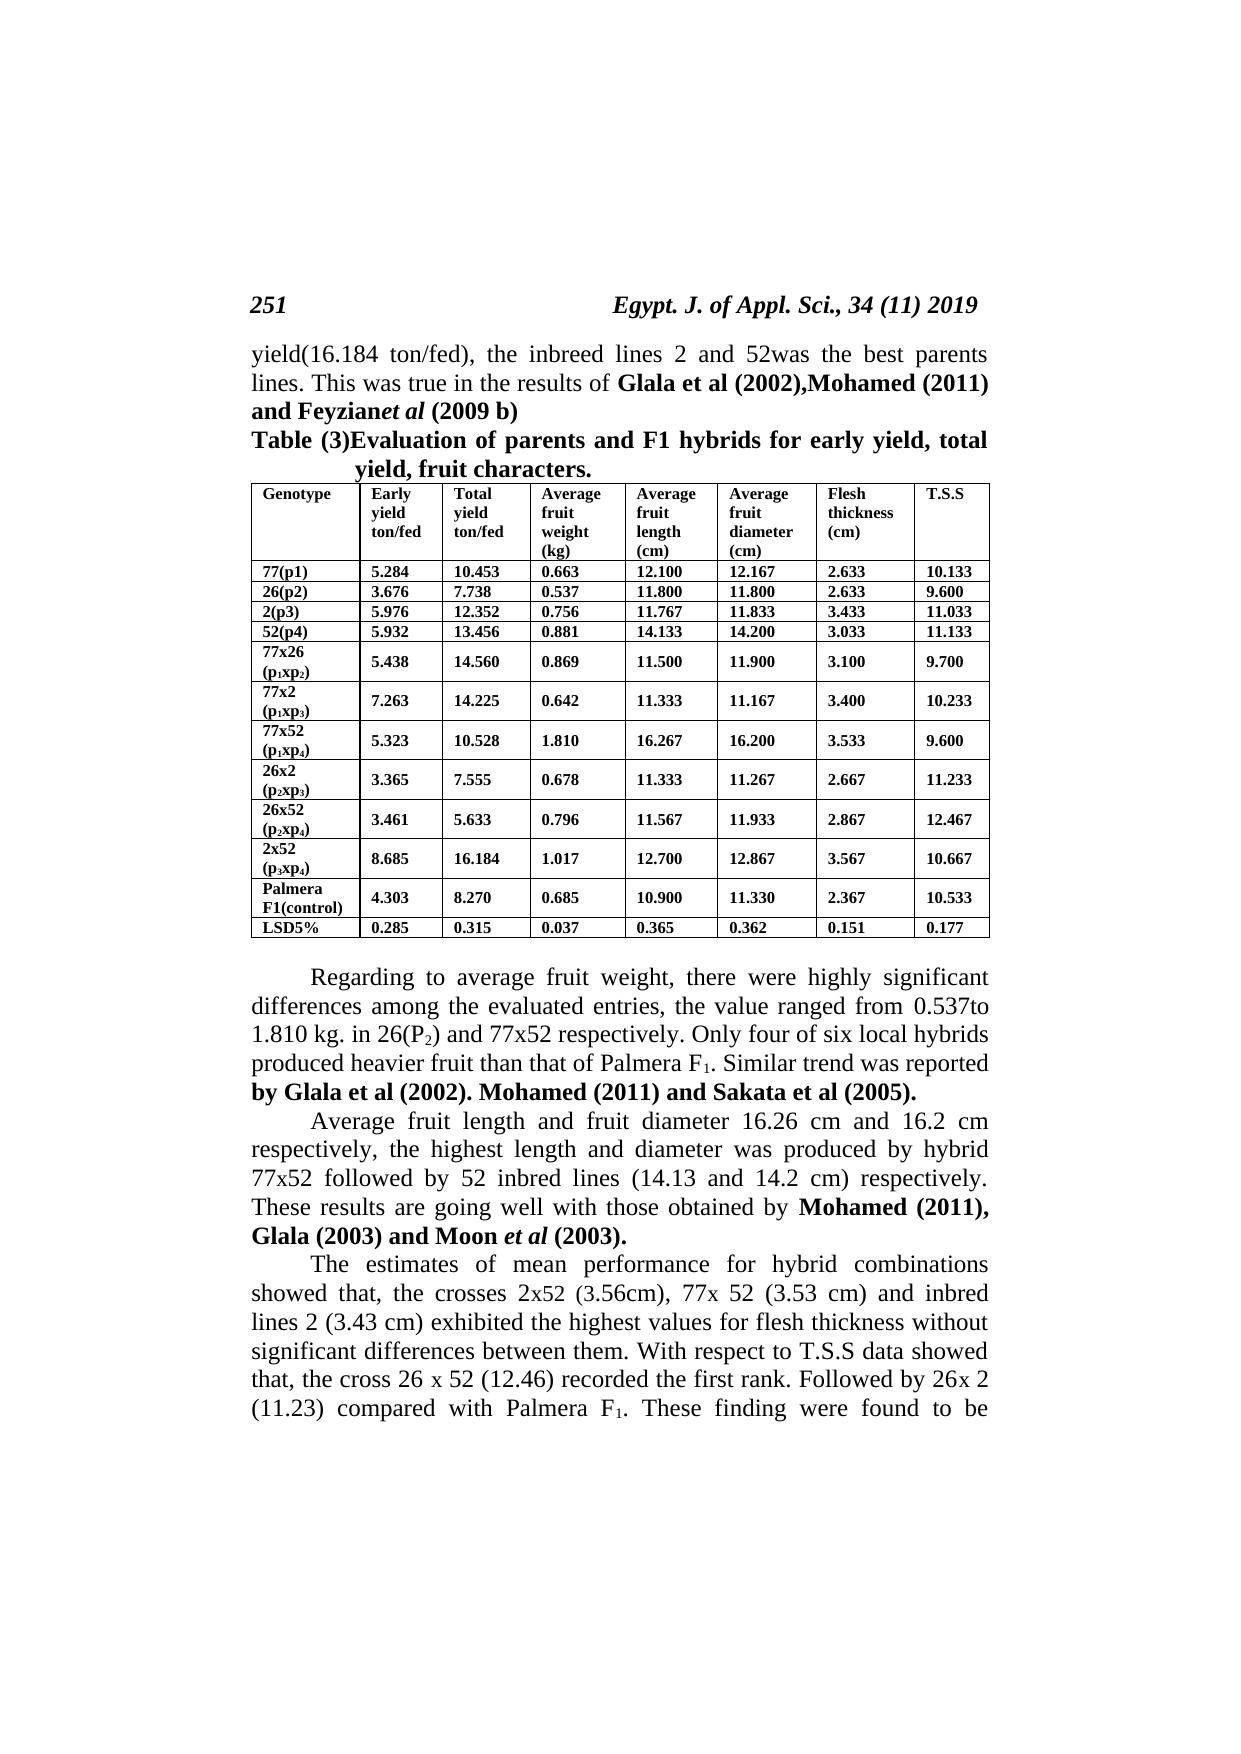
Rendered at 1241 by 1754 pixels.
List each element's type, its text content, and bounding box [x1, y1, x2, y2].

table_cell 2x52 (p3xp4) [252, 839, 359, 877]
table_cell 0.685 [531, 879, 625, 917]
table_cell 3.365 [361, 760, 442, 799]
table_cell 11.033 [915, 602, 989, 621]
table_cell 10.900 [626, 879, 717, 917]
table_cell 77x52 (p1xp4) [252, 721, 359, 759]
table_cell 12.167 [718, 561, 816, 581]
table_cell 13.456 [443, 622, 530, 641]
table_cell 0.869 [531, 642, 625, 681]
table_cell 0.678 [531, 760, 625, 799]
table_cell 77x26 (p1xp2) [252, 642, 359, 681]
table_cell 1.017 [531, 839, 625, 877]
table_cell 26(p2) [252, 582, 359, 601]
table_cell 0.362 [718, 918, 816, 937]
table_cell 10.453 [443, 561, 530, 581]
table_cell 5.932 [361, 622, 442, 641]
table_cell Palmera F1(control) [252, 879, 359, 917]
table_cell LSD5% [252, 918, 359, 937]
table_cell 12.100 [626, 561, 717, 581]
table_cell 2(p3) [252, 602, 359, 621]
table_cell 12.352 [443, 602, 530, 621]
table_cell 5.323 [361, 721, 442, 759]
table_cell 11.500 [626, 642, 717, 681]
table_cell 5.438 [361, 642, 442, 681]
table_cell 11.333 [626, 682, 717, 720]
table_cell 7.555 [443, 760, 530, 799]
table_cell 11.330 [718, 879, 816, 917]
table_cell 12.467 [915, 800, 989, 838]
table_cell 0.756 [531, 602, 625, 621]
table_cell 11.833 [718, 602, 816, 621]
table_cell 3.676 [361, 582, 442, 601]
text Regarding to average fruit weight, there were highly significant differences among the evaluated entries, the value ranged from 0.537to 1.810 kg. in 26(P2) and 77x52 respectively. Only four of six local hybrids produced heavier fruit than that of Palmera F1. Similar trend was reported by Glala et al (2002). Mohamed (2011) and Sakata et al (2005). [251, 962, 989, 1106]
table_cell 14.560 [443, 642, 530, 681]
table_cell 0.642 [531, 682, 625, 720]
table_cell 0.037 [531, 918, 625, 937]
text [251, 339, 989, 425]
table_cell 7.738 [443, 582, 530, 601]
table_cell 11.267 [718, 760, 816, 799]
table_cell 26x2 (p2xp3) [252, 760, 359, 799]
table_cell 0.663 [531, 561, 625, 581]
table_cell 2.633 [817, 582, 914, 601]
table_cell 0.151 [817, 918, 914, 937]
table_cell 0.177 [915, 918, 989, 937]
table_header Average fruit length (cm) [626, 484, 717, 560]
table_header T.S.S [915, 484, 989, 560]
table_cell 8.685 [361, 839, 442, 877]
table_cell 11.800 [718, 582, 816, 601]
table_cell 16.267 [626, 721, 717, 759]
table_cell 11.933 [718, 800, 816, 838]
table_cell 9.600 [915, 721, 989, 759]
table_cell 5.284 [361, 561, 442, 581]
table_cell 3.400 [817, 682, 914, 720]
table_cell 0.796 [531, 800, 625, 838]
table_cell 0.881 [531, 622, 625, 641]
table_cell 11.133 [915, 622, 989, 641]
table_cell 0.285 [361, 918, 442, 937]
table_cell 0.315 [443, 918, 530, 937]
table_cell 3.461 [361, 800, 442, 838]
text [251, 1249, 989, 1422]
table_cell 3.533 [817, 721, 914, 759]
table_cell 77(p1) [252, 561, 359, 581]
table_cell 14.225 [443, 682, 530, 720]
table_header Early yield ton/fed [361, 484, 442, 560]
table_cell 7.263 [361, 682, 442, 720]
table_cell 14.200 [718, 622, 816, 641]
table_header Average fruit weight (kg) [531, 484, 625, 560]
table_cell 16.200 [718, 721, 816, 759]
table_cell 11.167 [718, 682, 816, 720]
table_cell 11.233 [915, 760, 989, 799]
table_cell 9.600 [915, 582, 989, 601]
table_cell 2.667 [817, 760, 914, 799]
table_cell 5.633 [443, 800, 530, 838]
table_cell 10.533 [915, 879, 989, 917]
table_cell 8.270 [443, 879, 530, 917]
table_cell 10.133 [915, 561, 989, 581]
table_cell 3.567 [817, 839, 914, 877]
text Table (3)Evaluation of parents and F1 hybrids for early yield, total yield, fruit characters. [251, 425, 989, 483]
table_cell 3.033 [817, 622, 914, 641]
table_cell 10.667 [915, 839, 989, 877]
table_cell 2.633 [817, 561, 914, 581]
table_cell 12.867 [718, 839, 816, 877]
table_header Total yield ton/fed [443, 484, 530, 560]
text Average fruit length and fruit diameter 16.26 cm and 16.2 cm respectively, the highest length and diameter was produced by hybrid 77x52 followed by 52 inbred lines (14.13 and 14.2 cm) respectively. These results are going well with those obtained by Mohamed (2011), Glala (2003) and Moon et al (2003). [251, 1106, 989, 1249]
table_cell 16.184 [443, 839, 530, 877]
table_cell 11.567 [626, 800, 717, 838]
table_cell 12.700 [626, 839, 717, 877]
table_cell 11.767 [626, 602, 717, 621]
table_cell 26x52 (p2xp4) [252, 800, 359, 838]
table_cell 0.537 [531, 582, 625, 601]
table_cell 1.810 [531, 721, 625, 759]
table_cell 11.900 [718, 642, 816, 681]
table_cell 2.367 [817, 879, 914, 917]
table_cell 11.800 [626, 582, 717, 601]
table_header Flesh thickness (cm) [817, 484, 914, 560]
table_cell 14.133 [626, 622, 717, 641]
table_cell 11.333 [626, 760, 717, 799]
table_cell 4.303 [361, 879, 442, 917]
table_cell 5.976 [361, 602, 442, 621]
table_cell 52(p4) [252, 622, 359, 641]
table_header Average fruit diameter (cm) [718, 484, 816, 560]
table_cell 2.867 [817, 800, 914, 838]
table_cell 10.233 [915, 682, 989, 720]
table_cell 0.365 [626, 918, 717, 937]
table_cell 3.433 [817, 602, 914, 621]
table_cell 3.100 [817, 642, 914, 681]
table_header Genotype [252, 484, 359, 560]
table_cell 10.528 [443, 721, 530, 759]
table_cell 77x2 (p1xp3) [252, 682, 359, 720]
table_cell 9.700 [915, 642, 989, 681]
